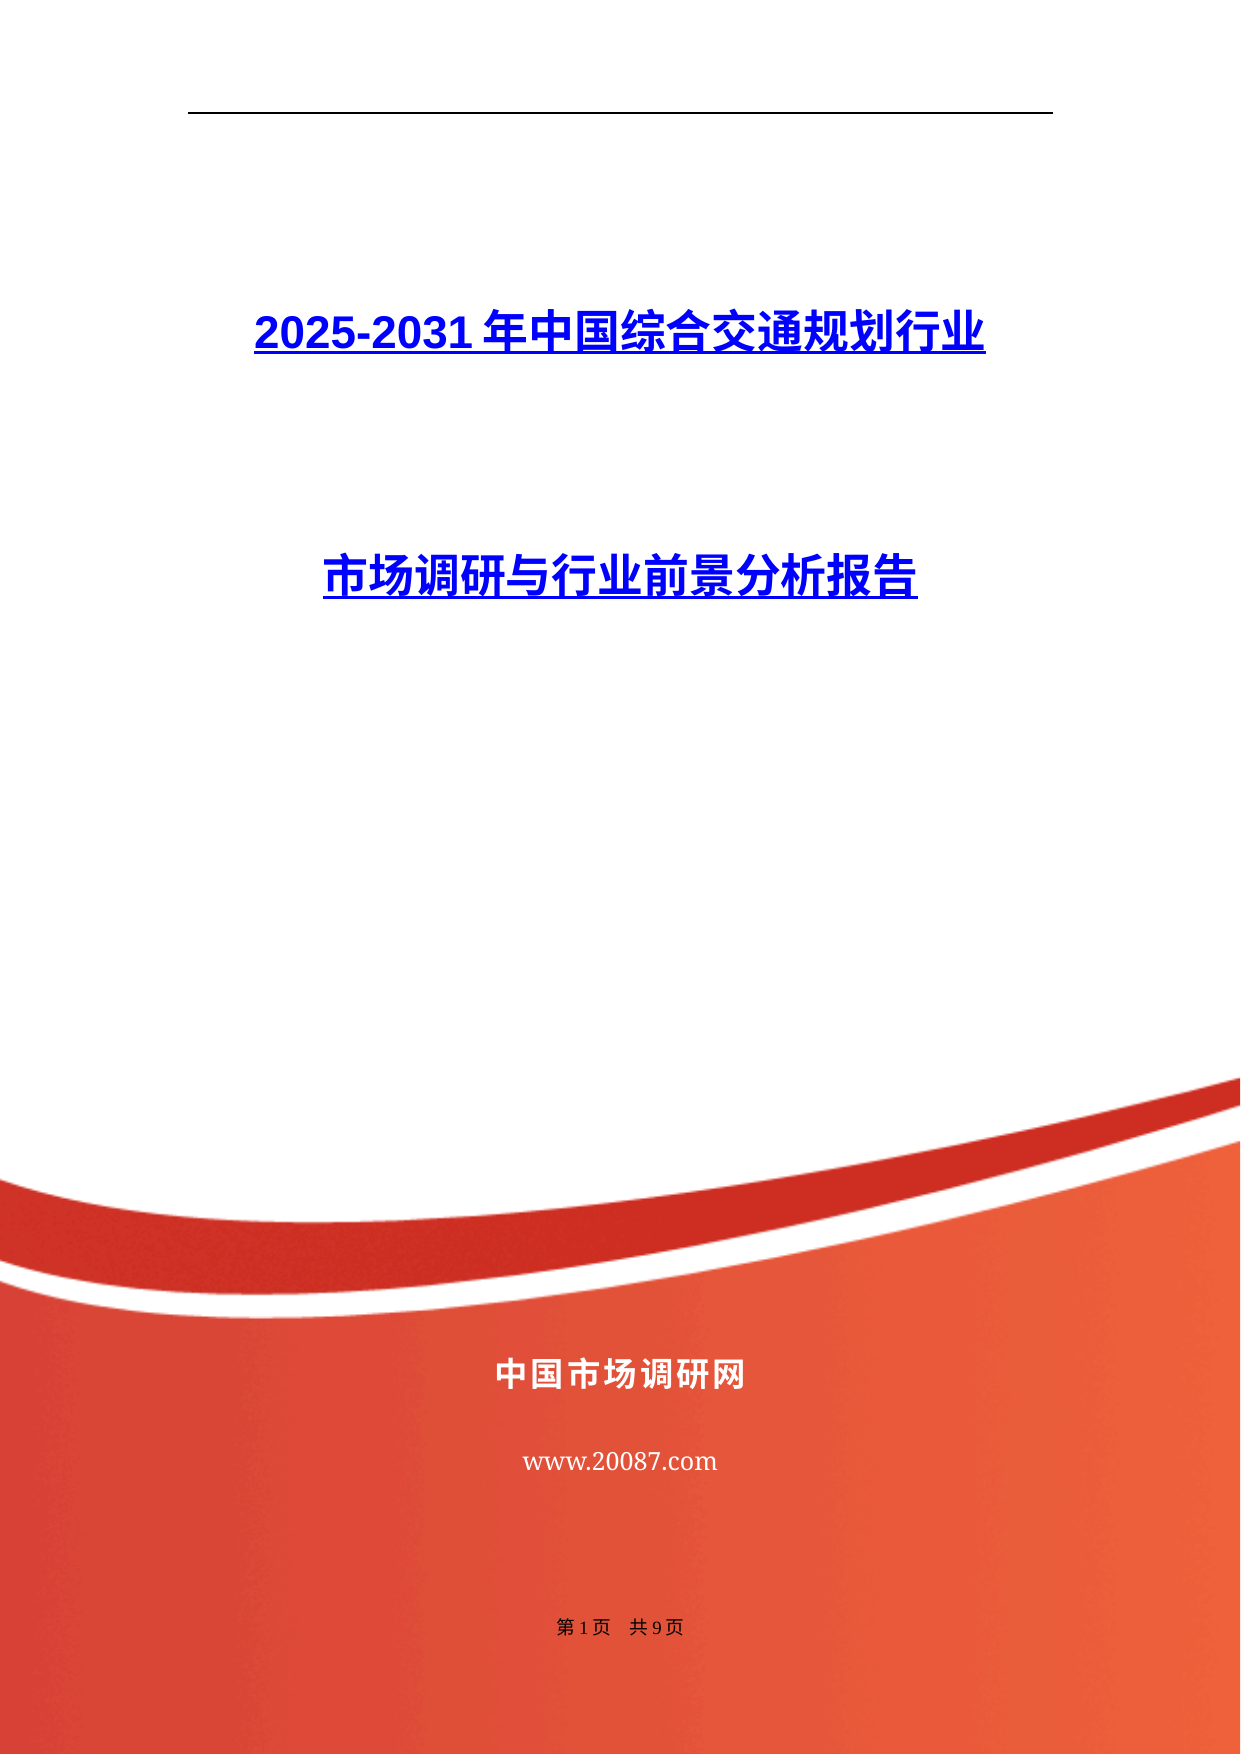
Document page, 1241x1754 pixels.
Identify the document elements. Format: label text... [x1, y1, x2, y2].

picture [0, 1006, 1241, 1754]
subtitle 中国市场调研网 [187, 1339, 1053, 1404]
table_header 2025-2031年中国综合交通规划行业市场调研与行业前景分析报告 [188, 207, 1053, 773]
text www.20087.com [187, 1428, 1053, 1493]
